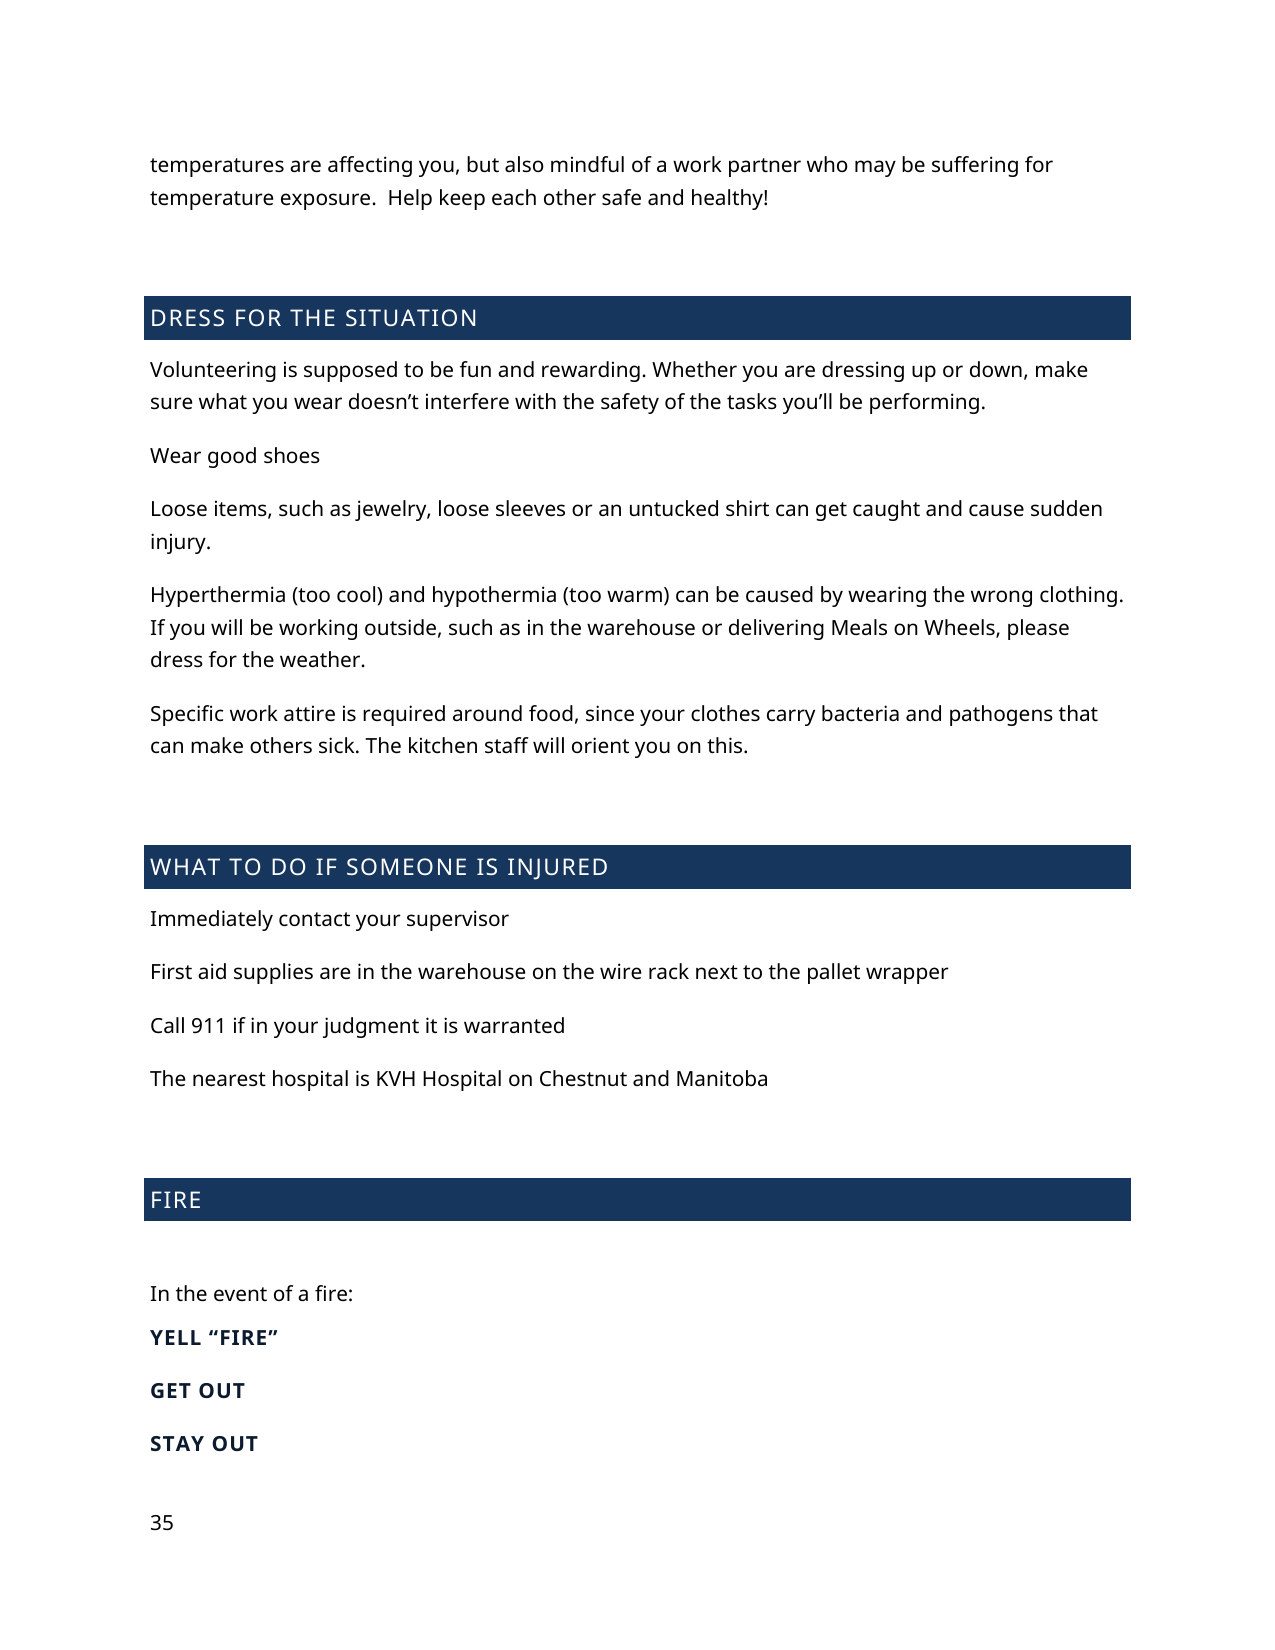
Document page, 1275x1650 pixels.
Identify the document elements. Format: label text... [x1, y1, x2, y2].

text Immediately contact your supervisor [150, 904, 1125, 932]
text Loose items, such as jewelry, loose sleeves or an untucked shirt can get caught and cause sudden injury. [150, 494, 1125, 555]
text The nearest hospital is KVH Hospital on Chestnut and Manitoba [150, 1064, 1125, 1093]
text Wear good shoes [150, 441, 1125, 469]
text Hyperthermia (too cool) and hypothermia (too warm) can be caused by wearing the wrong clothing. If you will be working outside, such as in the warehouse or delivering Meals on Wheels, please dress for the weather. [150, 580, 1125, 674]
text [150, 150, 1125, 211]
subtitle What To Do If Someone is Injured [150, 851, 1125, 883]
text Call 911 if in your judgment it is warranted [150, 1011, 1125, 1039]
subtitle Dress for the Situation [150, 302, 1125, 333]
text Yell “FIRE” [150, 1323, 1125, 1351]
text In the event of a fire: [150, 1279, 1125, 1308]
text Specific work attire is required around food, since your clothes carry bacteria and pathogens that can make others sick. The kitchen staff will orient you on this. [150, 699, 1125, 760]
subtitle Fire [150, 1184, 1125, 1215]
text Stay out [150, 1429, 1125, 1458]
text Get out [150, 1376, 1125, 1404]
text First aid supplies are in the warehouse on the wire rack next to the pallet wrapper [150, 957, 1125, 986]
text Volunteering is supposed to be fun and rewarding. Whether you are dressing up or down, make sure what you wear doesn’t interfere with the safety of the tasks you’ll be performing. [150, 355, 1125, 416]
